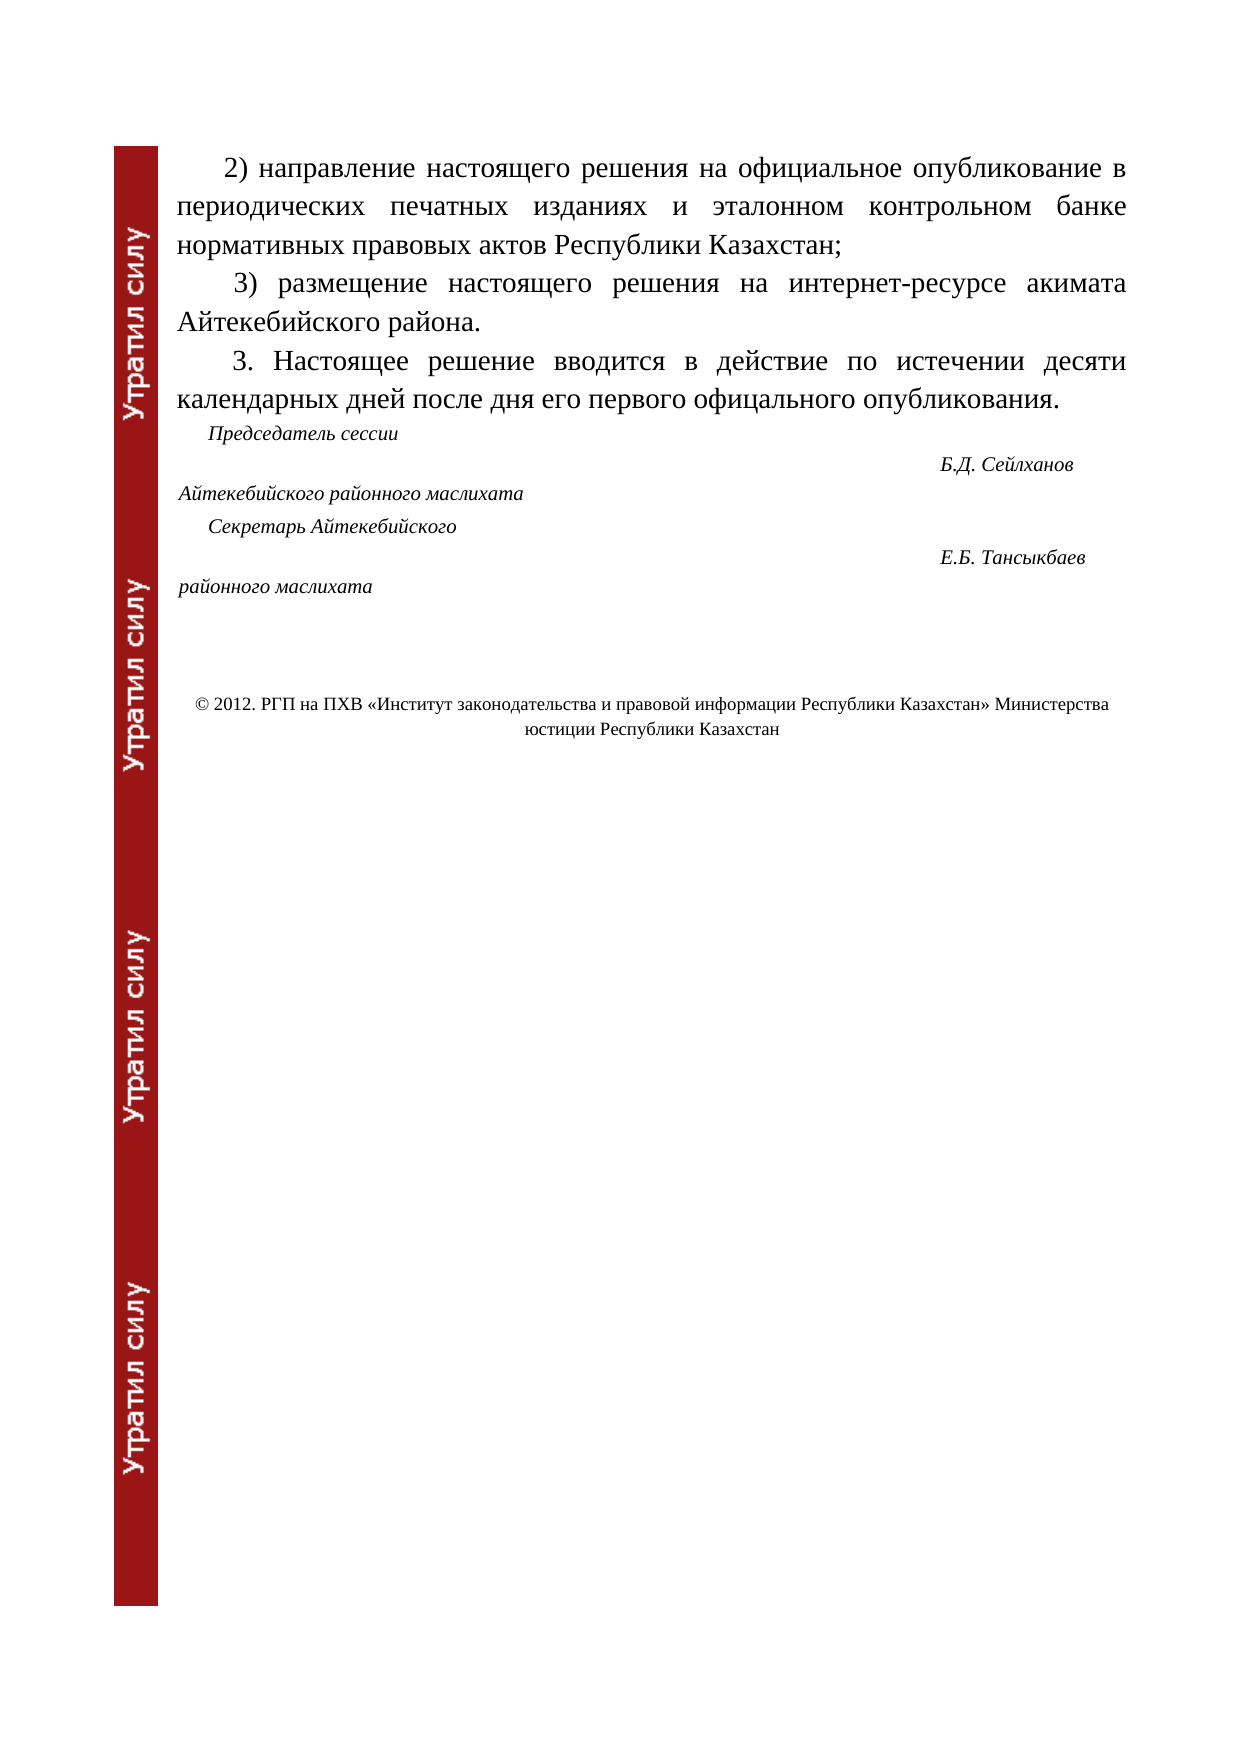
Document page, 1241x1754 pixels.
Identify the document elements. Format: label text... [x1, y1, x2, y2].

picture [114, 606, 158, 693]
picture [114, 261, 158, 266]
picture [114, 146, 158, 150]
table_cell Е.Б. Тансыкбаев [939, 513, 1240, 606]
picture [114, 739, 158, 1606]
text 3) размещение настоящего решения на интернет-ресурсе акимата Айтекебийского района. [112, 266, 1128, 338]
text © 2012. РГП на ПХВ «Институт законодательства и правовой информации Республики Казахстан» Министерства юстиции Республики Казахстан [112, 693, 1128, 739]
text 3. Настоящее решение вводится в действие по истечении десяти календарных дней после дня его первого офицального опубликования. [112, 343, 1128, 415]
picture [114, 415, 158, 420]
text 2) направление настоящего решения на официальное опубликование в периодических печатных изданиях и эталонном контрольном банке нормативных правовых актов Республики Казахстан; [112, 150, 1128, 261]
picture [114, 338, 158, 343]
table_header Председатель сессии Айтекебийского районного маслихата [101, 420, 939, 513]
table_header Б.Д. Сейлханов [939, 420, 1240, 513]
table_cell Секретарь Айтекебийского районного маслихата [101, 513, 939, 606]
